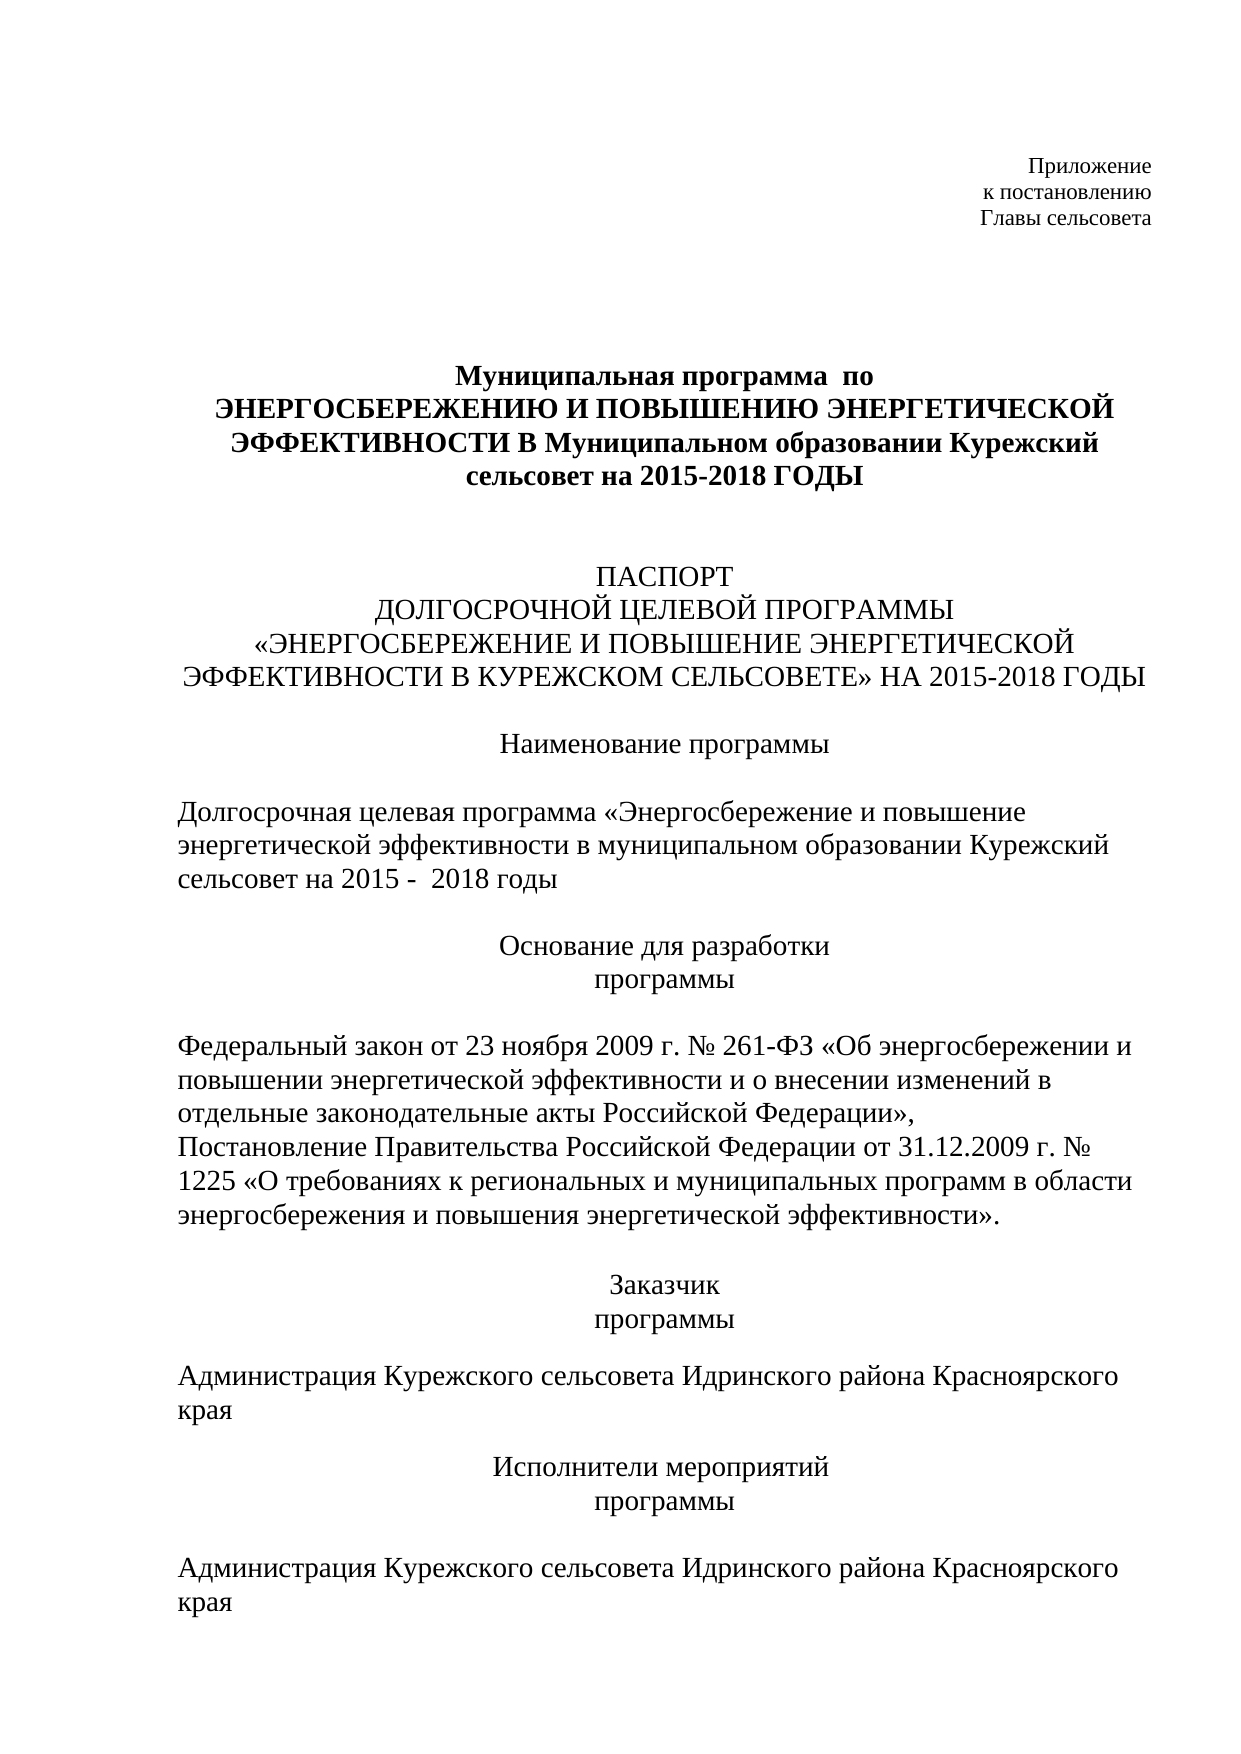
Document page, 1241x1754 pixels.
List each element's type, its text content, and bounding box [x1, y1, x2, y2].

text «ЭНЕРГОСБЕРЕЖЕНИЕ И ПОВЫШЕНИЕ ЭНЕРГЕТИЧЕСКОЙ ЭФФЕКТИВНОСТИ В КУРЕЖСКОМ СЕЛЬСОВЕТЕ» НА 2015-2018 ГОДЫ [177, 626, 1152, 693]
text к постановлению [177, 178, 1152, 204]
text Постановление Правительства Российской Федерации от 31.12.2009 г. № 1225 «О требованиях к региональных и муниципальных программ в области энергосбережения и повышения энергетической эффективности». [177, 1129, 1152, 1232]
text ПАСПОРТ [177, 559, 1152, 592]
text ДОЛГОСРОЧНОЙ ЦЕЛЕВОЙ ПРОГРАММЫ [177, 592, 1152, 626]
title Муниципальная программа по [177, 358, 1152, 391]
text Исполнители мероприятий программы [177, 1449, 1152, 1517]
text Наименование программы [177, 727, 1152, 760]
text Администрация Курежского сельсовета Идринского района Красноярского края [177, 1358, 1152, 1426]
text Администрация Курежского сельсовета Идринского района Красноярского края [177, 1550, 1152, 1617]
text Основание для разработки программы [177, 928, 1152, 995]
text Приложение [177, 152, 1152, 178]
title ЭНЕРГОСБЕРЕЖЕНИЮ И ПОВЫШЕНИЮ ЭНЕРГЕТИЧЕСКОЙ ЭФФЕКТИВНОСТИ В Муниципальном образовании Курежский сельсовет на 2015-2018 ГОДЫ [177, 391, 1152, 492]
text Федеральный закон от 23 ноября 2009 г. № 261-ФЗ «Об энергосбережении и повышении энергетической эффективности и о внесении изменений в отдельные законодательные акты Российской Федерации», [177, 1028, 1152, 1129]
text Долгосрочная целевая программа «Энергосбережение и повышение энергетической эффективности в муниципальном образовании Курежский сельсовет на 2015 - 2018 годы [177, 794, 1152, 894]
text Заказчик программы [177, 1267, 1152, 1334]
text Главы сельсовета [177, 204, 1152, 231]
